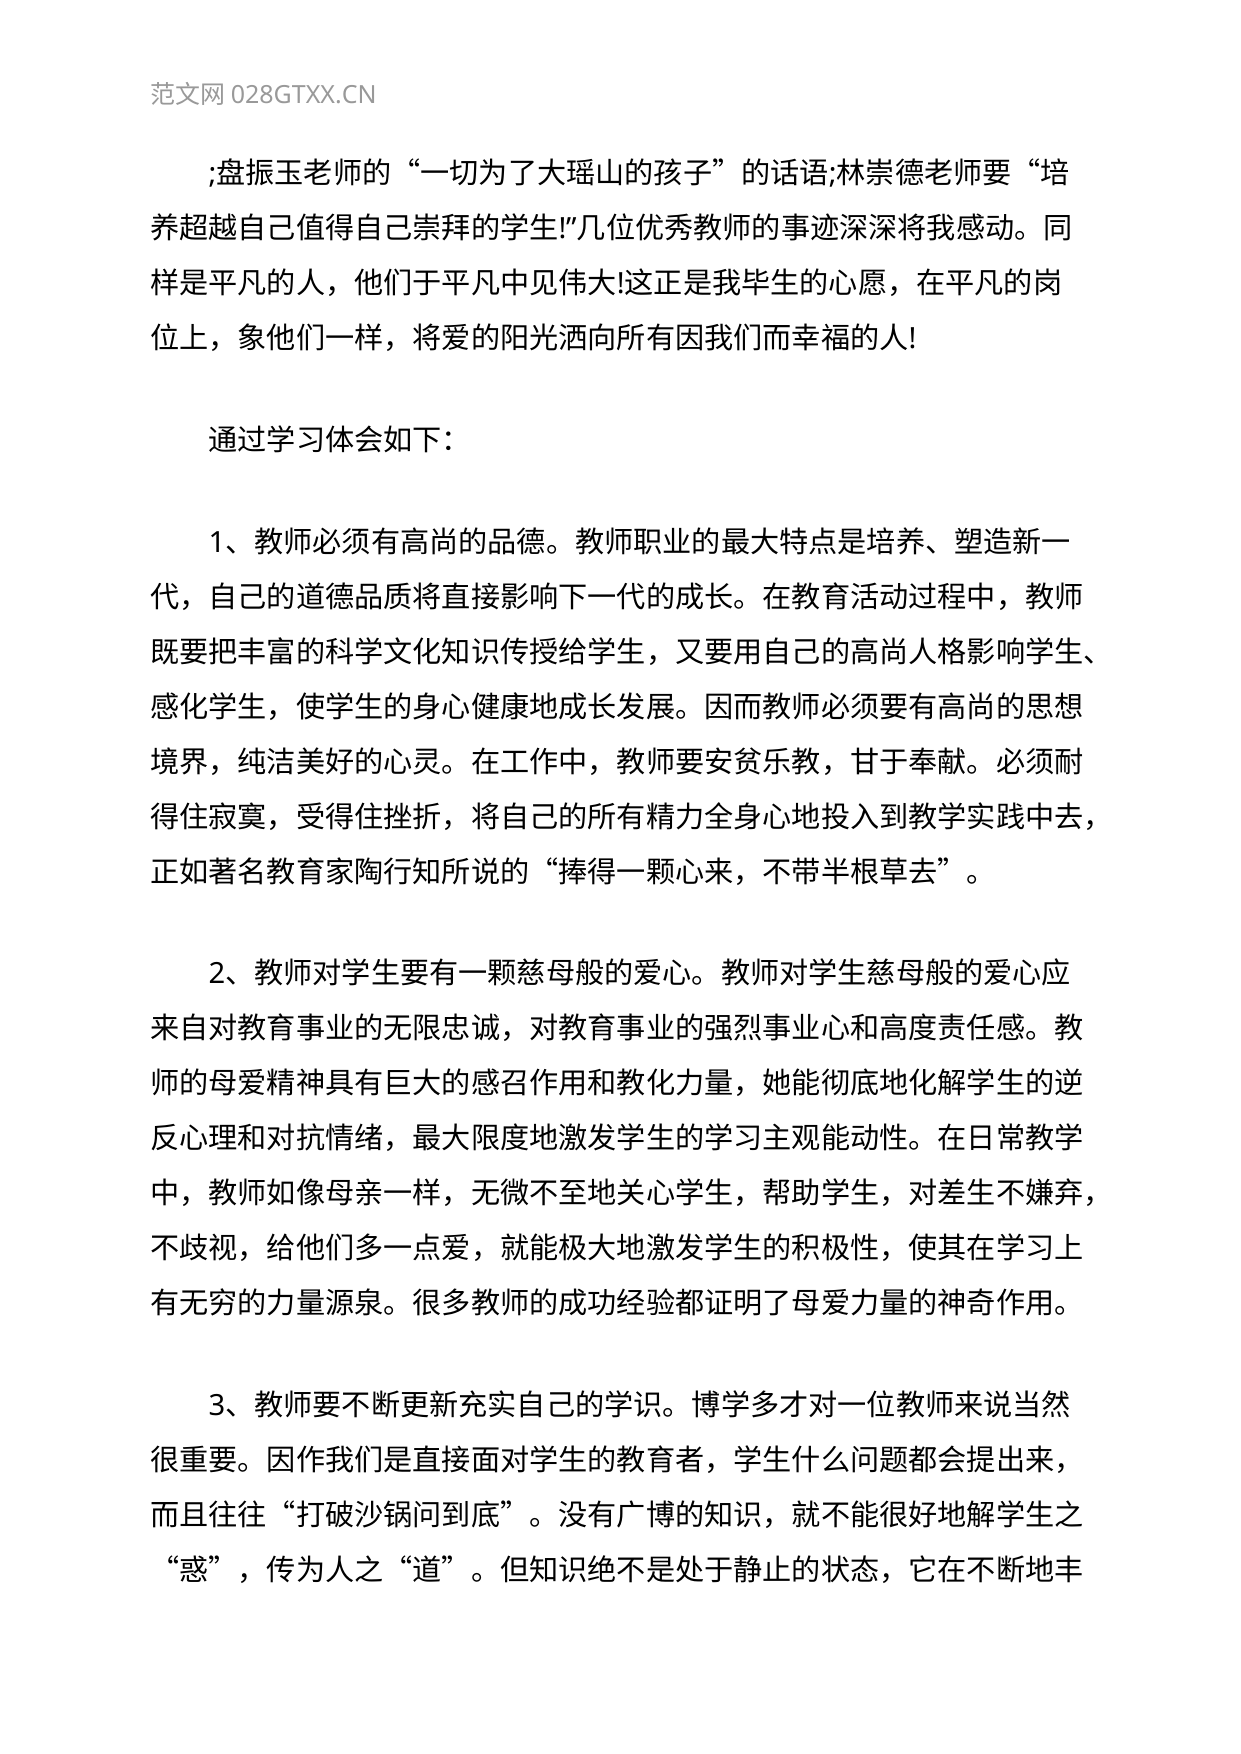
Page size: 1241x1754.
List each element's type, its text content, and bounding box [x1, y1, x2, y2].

text 通过学习体会如下： [150, 417, 1090, 459]
text ;盘振玉老师的“一切为了大瑶山的孩子”的话语;林崇德老师要“培养超越自己值得自己崇拜的学生!”几位优秀教师的事迹深深将我感动。同样是平凡的人，他们于平凡中见伟大!这正是我毕生的心愿，在平凡的岗位上，象他们一样，将爱的阳光洒向所有因我们而幸福的人! [150, 150, 1090, 357]
text 2、教师对学生要有一颗慈母般的爱心。教师对学生慈母般的爱心应来自对教育事业的无限忠诚，对教育事业的强烈事业心和高度责任感。教师的母爱精神具有巨大的感召作用和教化力量，她能彻底地化解学生的逆反心理和对抗情绪，最大限度地激发学生的学习主观能动性。在日常教学中，教师如像母亲一样，无微不至地关心学生，帮助学生，对差生不嫌弃，不歧视，给他们多一点爱，就能极大地激发学生的积极性，使其在学习上有无穷的力量源泉。很多教师的成功经验都证明了母爱力量的神奇作用。 [150, 950, 1090, 1322]
text 1、教师必须有高尚的品德。教师职业的最大特点是培养、塑造新一代，自己的道德品质将直接影响下一代的成长。在教育活动过程中，教师既要把丰富的科学文化知识传授给学生，又要用自己的高尚人格影响学生、感化学生，使学生的身心健康地成长发展。因而教师必须要有高尚的思想境界，纯洁美好的心灵。在工作中，教师要安贫乐教，甘于奉献。必须耐得住寂寞，受得住挫折，将自己的所有精力全身心地投入到教学实践中去，正如著名教育家陶行知所说的“捧得一颗心来，不带半根草去”。 [150, 519, 1090, 891]
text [150, 1381, 1090, 1588]
